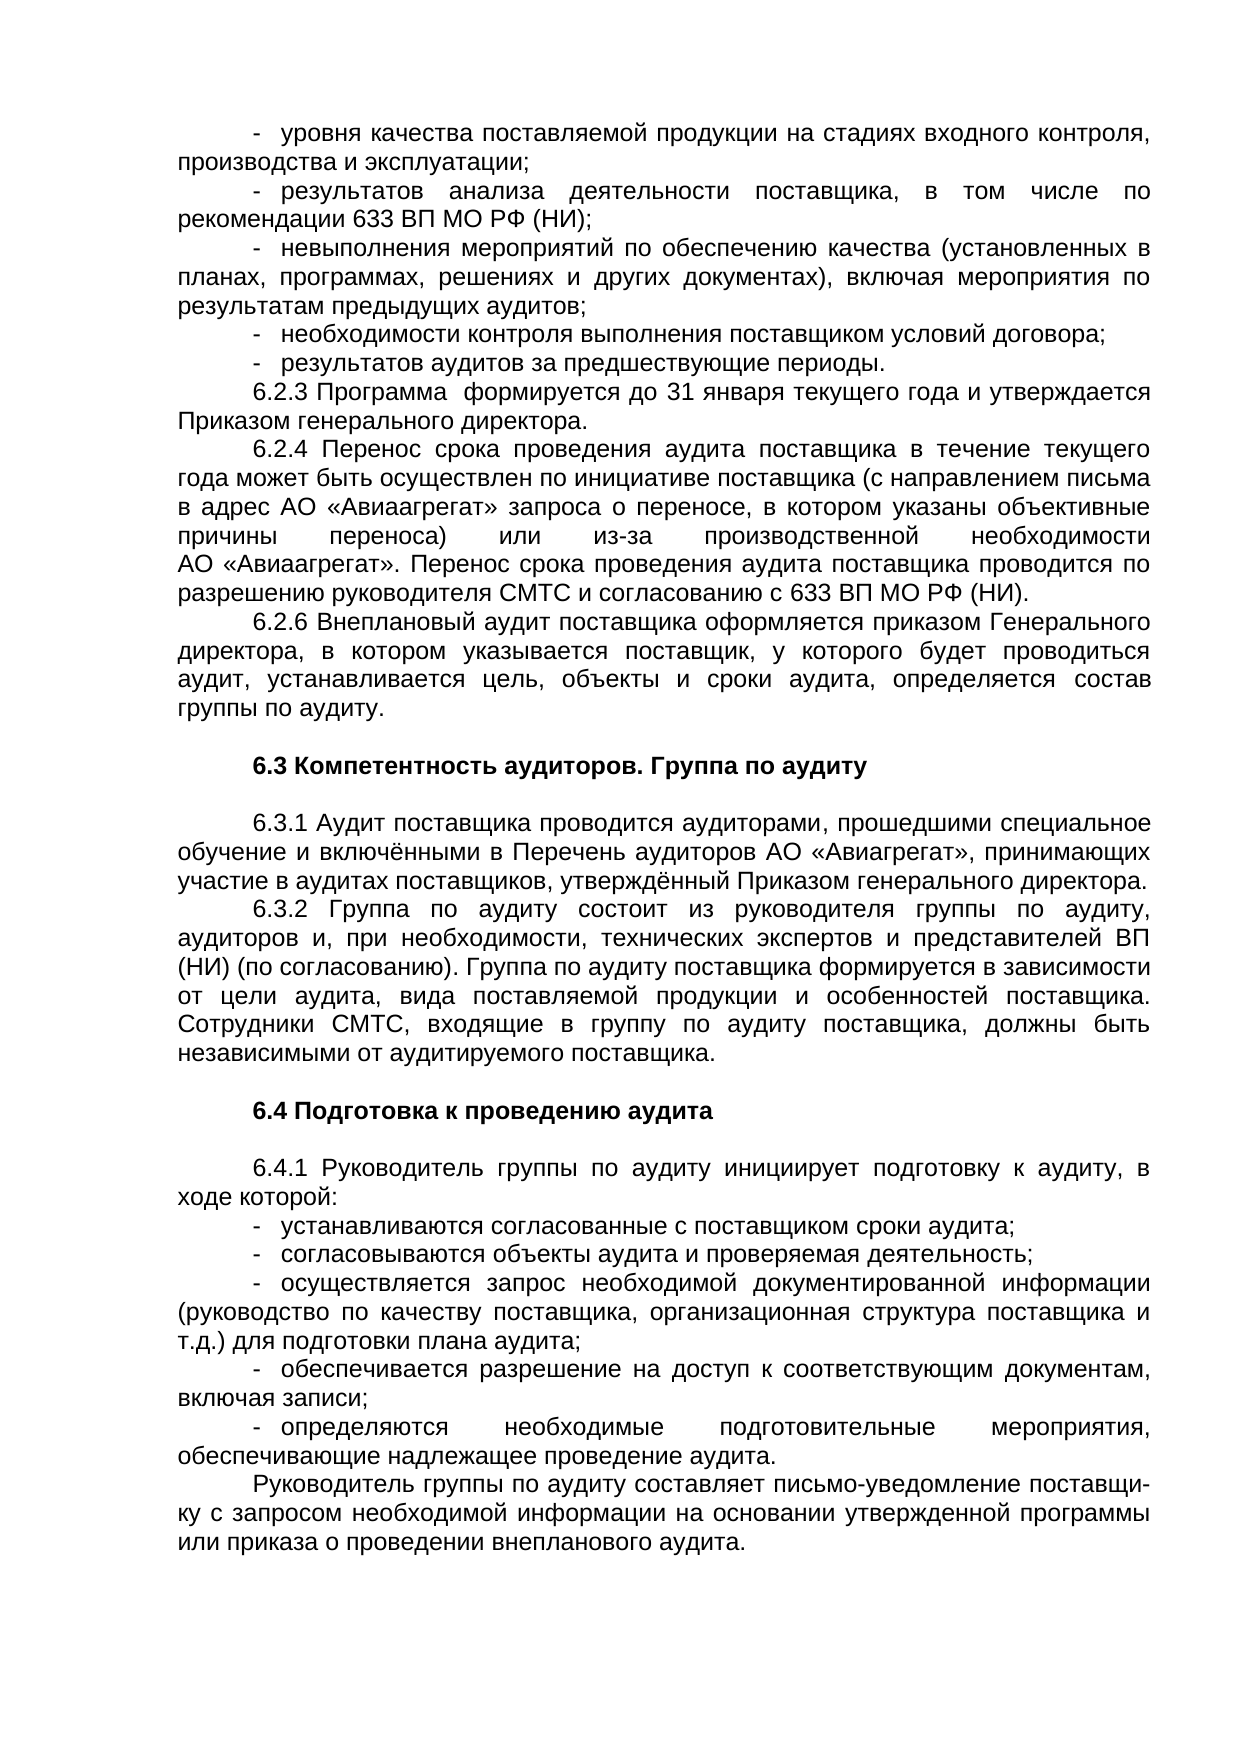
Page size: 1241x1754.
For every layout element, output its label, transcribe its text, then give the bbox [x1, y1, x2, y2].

text - согласовываются объекты аудита и проверяемая деятельность; [177, 1239, 1152, 1268]
text 6.4 Подготовка к проведению аудита [177, 1096, 1152, 1124]
text 6.2.6 Внеплановый аудит поставщика оформляется приказом Генерального директора, в котором указывается поставщик, у которого будет проводиться аудит, устанавливается цель, объекты и сроки аудита, определяется состав группы по аудиту. [177, 607, 1152, 722]
text - определяются необходимые подготовительные мероприятия, обеспечивающие надлежащее проведение аудита. [177, 1412, 1152, 1469]
text - обеспечивается разрешение на доступ к соответствующим документам, включая записи; [177, 1354, 1152, 1412]
text - уровня качества поставляемой продукции на стадиях входного контроля, производства и эксплуатации; [177, 118, 1152, 176]
text 6.4.1 Руководитель группы по аудиту инициирует подготовку к аудиту, в ходе которой: [177, 1153, 1152, 1211]
text 6.3.2 Группа по аудиту состоит из руководителя группы по аудиту, аудиторов и, при необходимости, технических экспертов и представителей ВП (НИ) (по согласованию). Группа по аудиту поставщика формируется в зависимости от цели аудита, вида поставляемой продукции и особенностей поставщика. Сотрудники СМТС, входящие в группу по аудиту поставщика, должны быть независимыми от аудитируемого поставщика. [177, 894, 1152, 1067]
text - результатов аудитов за предшествующие периоды. [177, 348, 1152, 377]
text - устанавливаются согласованные с поставщиком сроки аудита; [177, 1211, 1152, 1239]
text 6.3 Компетентность аудиторов. Группа по аудиту [177, 751, 1152, 779]
text - осуществляется запрос необходимой документированной информации (руководство по качеству поставщика, организационная структура поставщика и т.д.) для подготовки плана аудита; [177, 1268, 1152, 1354]
text - необходимости контроля выполнения поставщиком условий договора; [177, 319, 1152, 348]
text 6.3.1 Аудит поставщика проводится аудиторами, прошедшими специальное обучение и включёнными в Перечень аудиторов АО «Авиагрегат», принимающих участие в аудитах поставщиков, утверждённый Приказом генерального директора. [177, 808, 1152, 894]
text - результатов анализа деятельности поставщика, в том числе по рекомендации 633 ВП МО РФ (НИ); [177, 176, 1152, 233]
text 6.2.4 Перенос срока проведения аудита поставщика в течение текущего года может быть осуществлен по инициативе поставщика (с направлением письма в адрес АО «Авиаагрегат» запроса о переносе, в котором указаны объективные причины переноса) или из-за производственной необходимости АО «Авиаагрегат». Перенос срока проведения аудита поставщика проводится по разрешению руководителя СМТС и согласованию с 633 ВП МО РФ (НИ). [177, 434, 1152, 607]
text Руководитель группы по аудиту составляет письмо-уведомление поставщи-ку с запросом необходимой информации на основании утвержденной программы или приказа о проведении внепланового аудита. [177, 1469, 1152, 1556]
text - невыполнения мероприятий по обеспечению качества (установленных в планах, программах, решениях и других документах), включая мероприятия по результатам предыдущих аудитов; [177, 233, 1152, 319]
text 6.2.3 Программа формируется до 31 января текущего года и утверждается Приказом генерального директора. [177, 377, 1152, 434]
